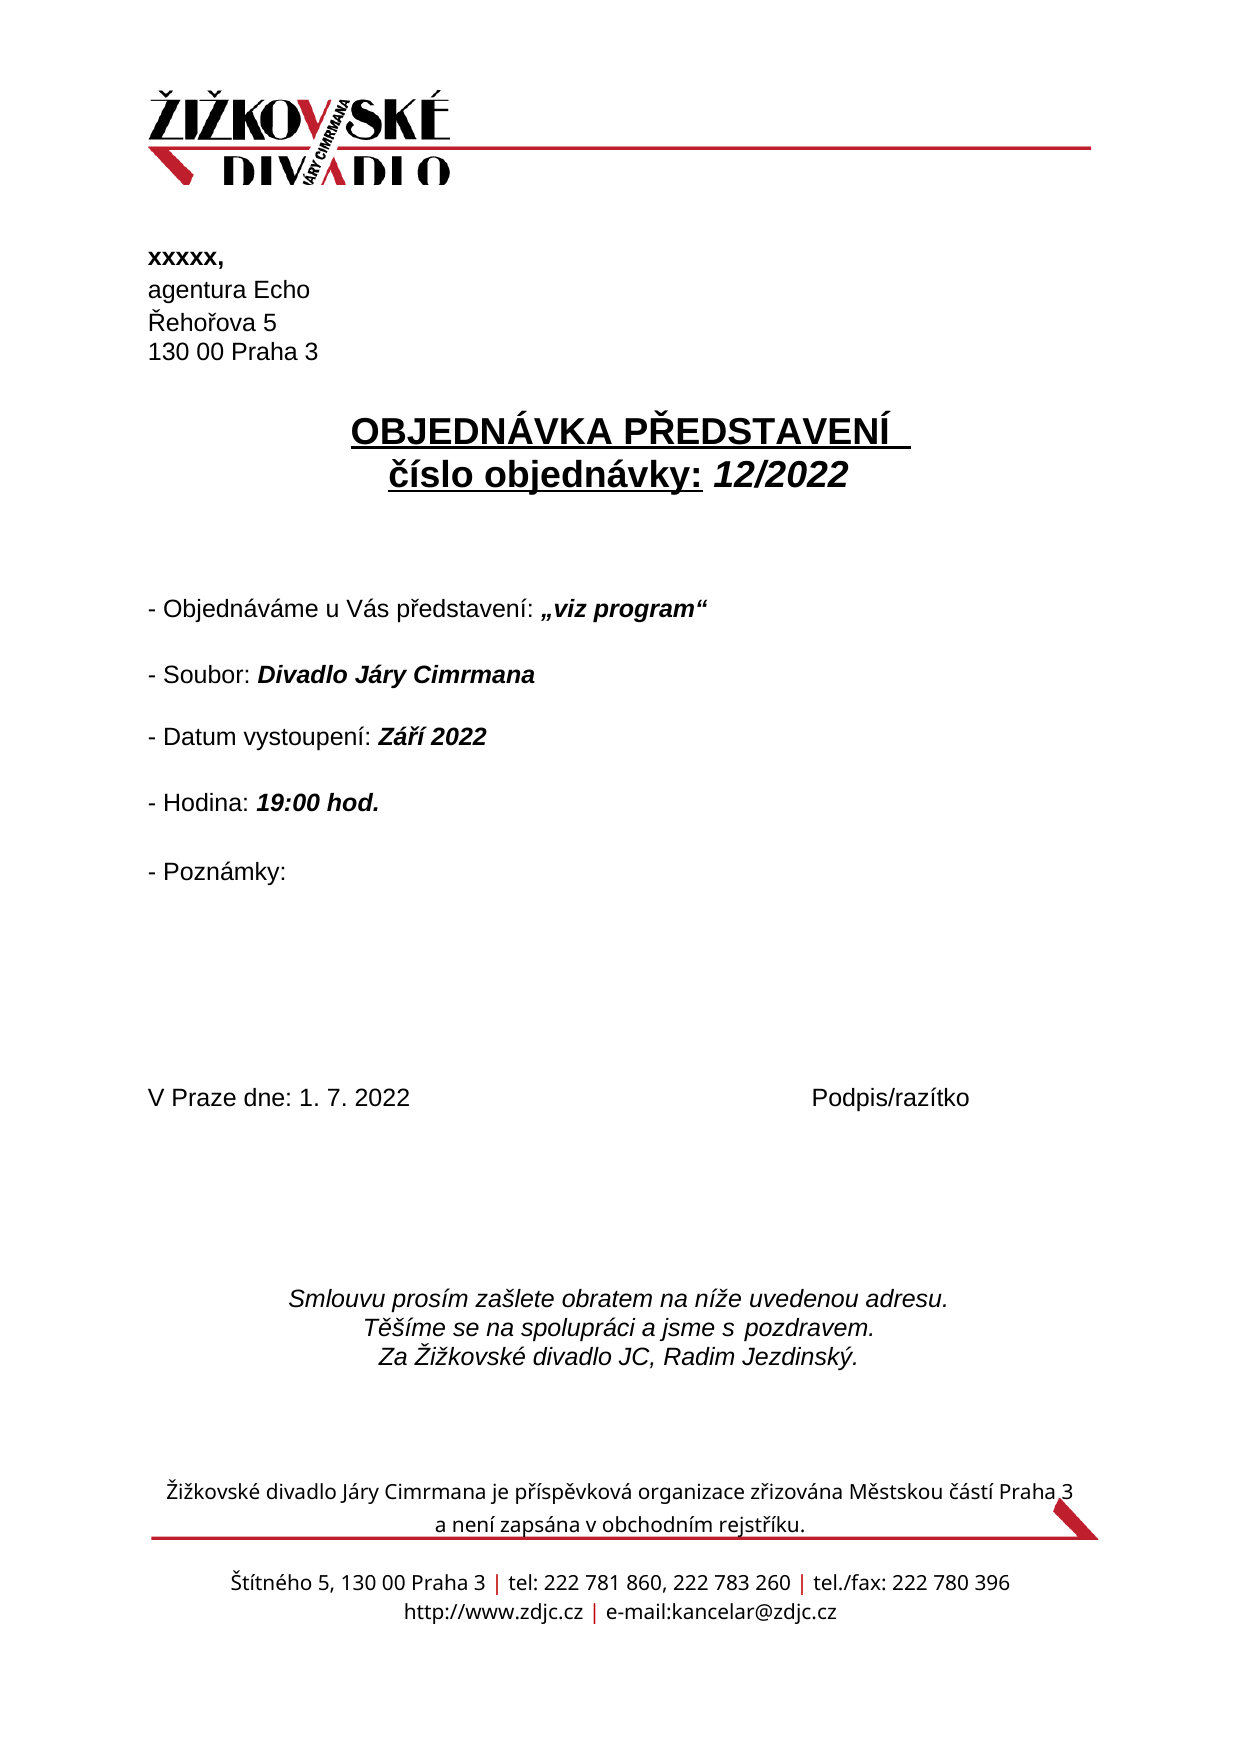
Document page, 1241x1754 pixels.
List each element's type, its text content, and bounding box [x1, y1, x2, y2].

subtitle Těšíme se na spolupráci a jsme s pozdravem. [148, 1313, 1093, 1341]
text agentura Echo [148, 275, 1093, 304]
subtitle V Praze dne: 1. 7. 2022 Podpis/razítko [148, 1083, 1093, 1111]
text - Datum vystoupení: Září 2022 [148, 722, 1093, 751]
subtitle Za Žižkovské divadlo JC, Radim Jezdinský. [148, 1341, 1093, 1370]
picture [151, 1498, 1099, 1540]
text - Poznámky: [148, 857, 1093, 886]
text Řehořova 5 [148, 308, 1093, 337]
subtitle 130 00 Praha 3 [148, 337, 1093, 366]
text xxxxx, [148, 242, 1093, 271]
subtitle číslo objednávky: 12/2022 [148, 452, 1093, 495]
subtitle - Soubor: Divadlo Járy Cimrmana [148, 660, 1093, 689]
subtitle Smlouvu prosím zašlete obratem na níže uvedenou adresu. [148, 1284, 1093, 1313]
text - Objednáváme u Vás představení: „viz program“ [148, 594, 1093, 623]
text - Hodina: 19:00 hod. [148, 788, 1093, 817]
subtitle OBJEDNÁVKA PŘEDSTAVENÍ [148, 409, 1093, 452]
picture [147, 90, 1090, 185]
